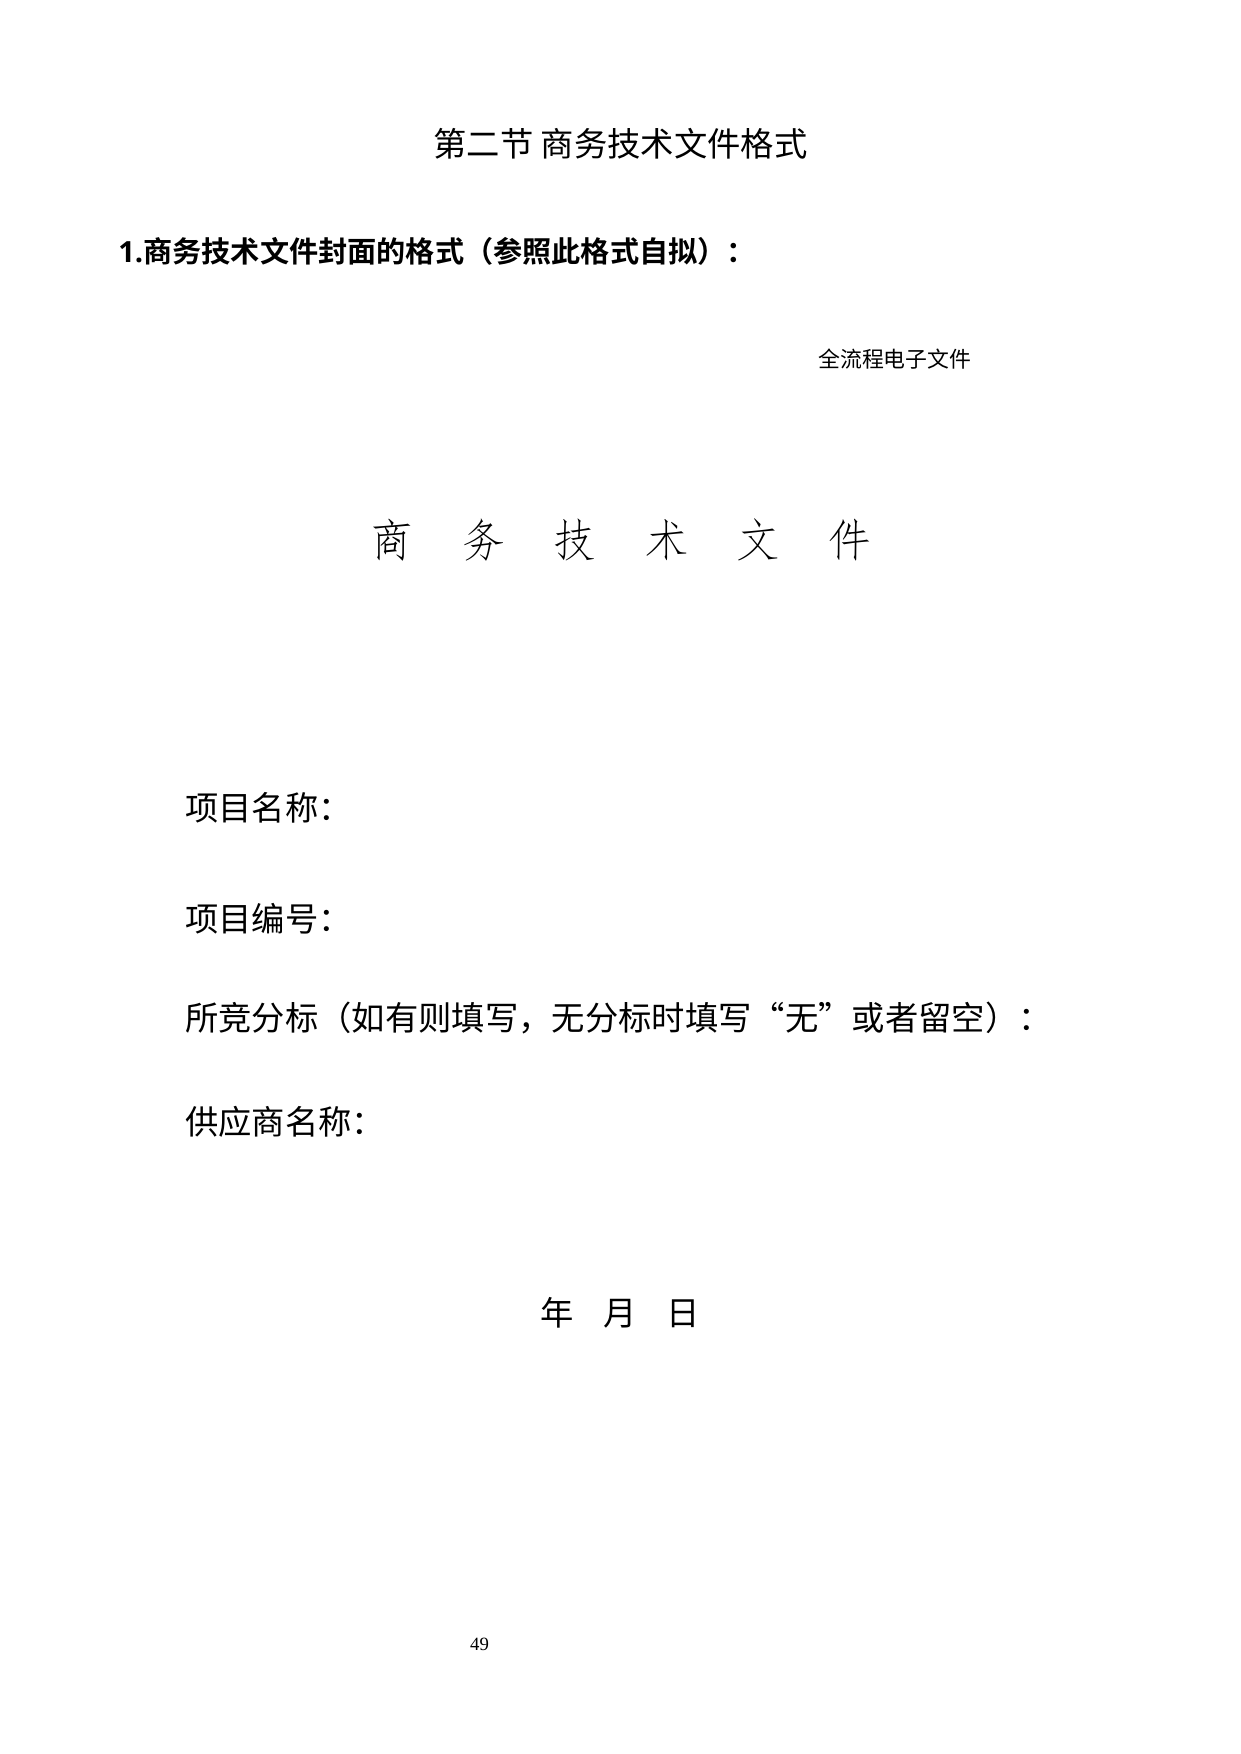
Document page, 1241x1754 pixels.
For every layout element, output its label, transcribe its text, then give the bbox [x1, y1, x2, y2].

text 供应商名称： [118, 1096, 1122, 1144]
text 全流程电子文件 [118, 342, 1122, 374]
subtitle 第二节 商务技术文件格式 [118, 118, 1122, 166]
text 所竞分标（如有则填写，无分标时填写“无”或者留空）： [118, 991, 1122, 1039]
text 项目名称： [118, 781, 1122, 829]
text 1.商务技术文件封面的格式（参照此格式自拟）： [118, 228, 1122, 271]
text 商 务 技 术 文 件 [118, 510, 1122, 562]
text 年 月 日 [118, 1287, 1122, 1335]
text 项目编号： [118, 893, 1122, 941]
